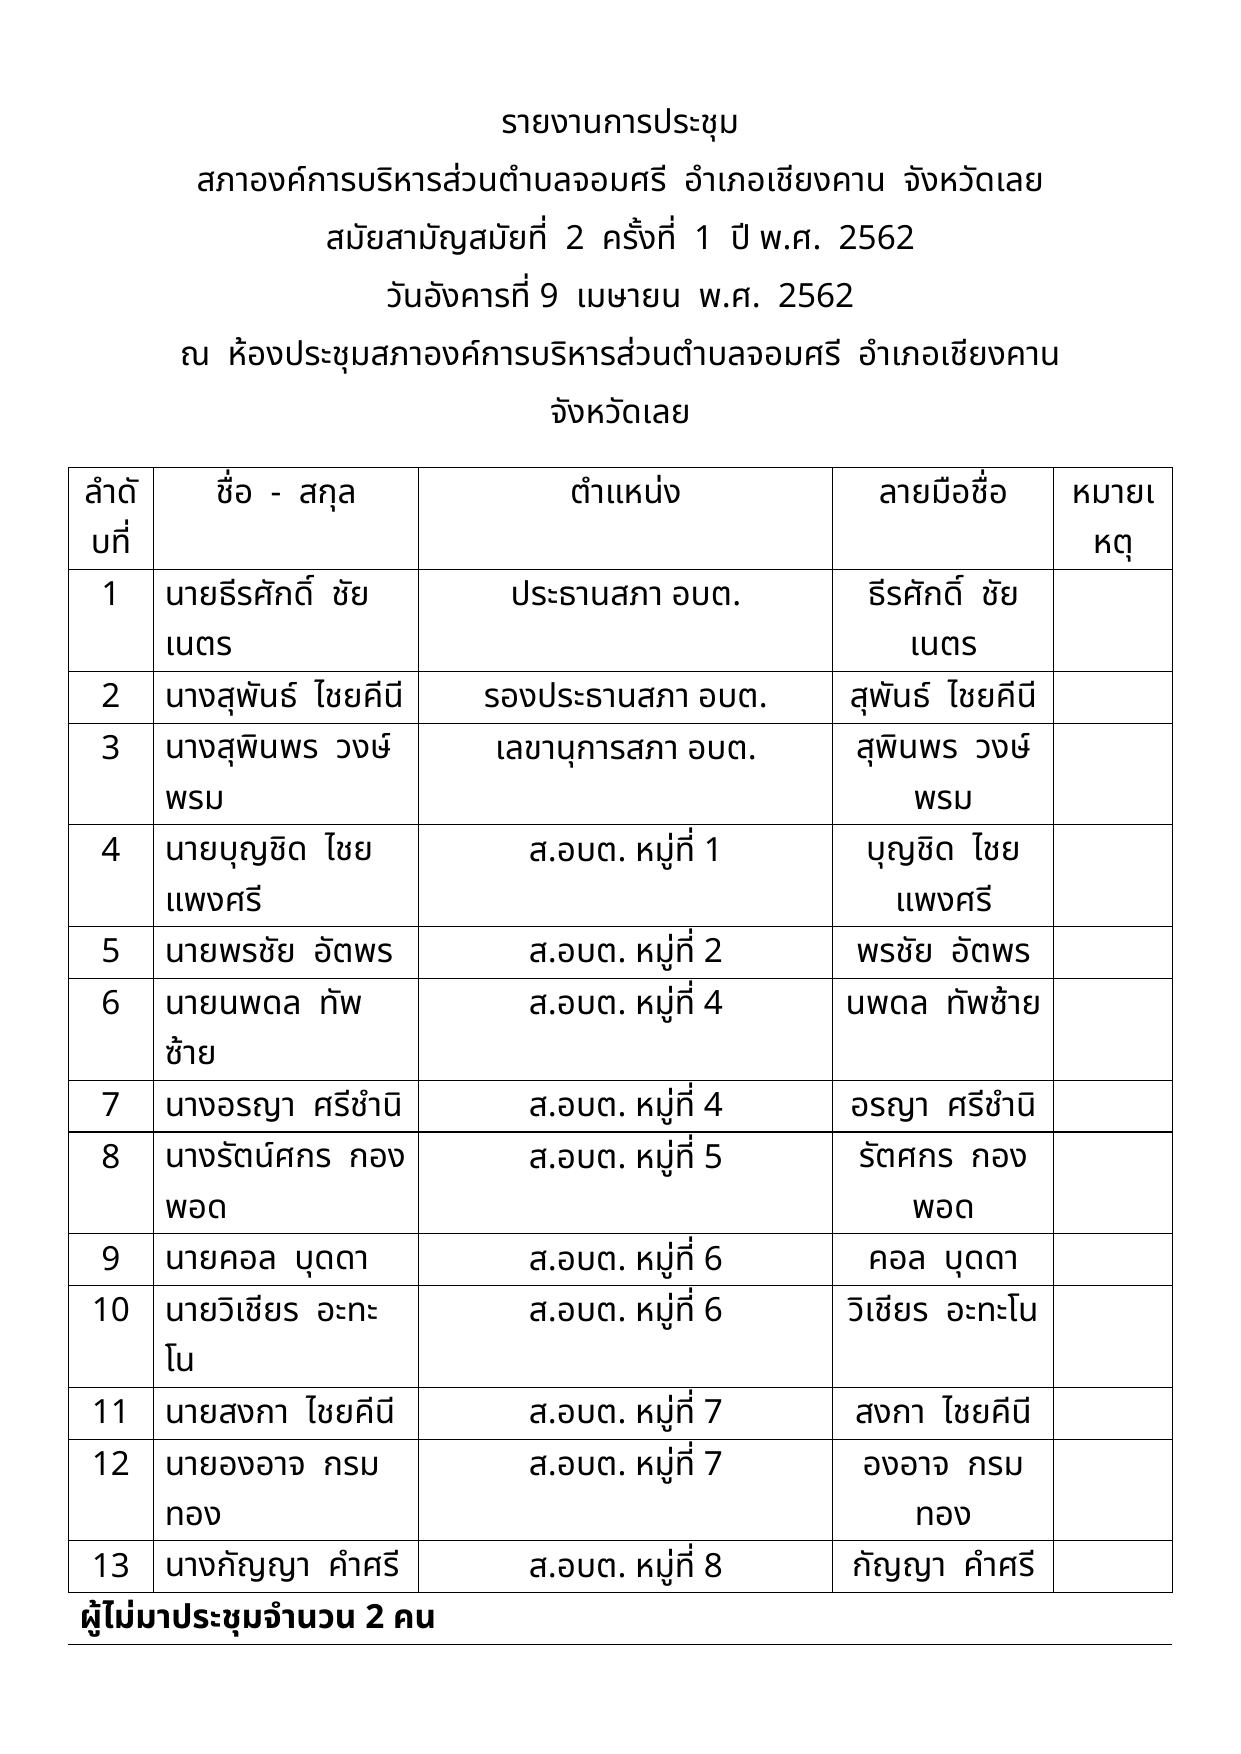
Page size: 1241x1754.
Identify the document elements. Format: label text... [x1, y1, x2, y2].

table_cell บุญชิด ไชยแพงศรี [833, 825, 1053, 926]
table_cell 3 [69, 724, 153, 824]
table_cell นายธีรศักดิ์ ชัยเนตร [154, 570, 418, 671]
table_cell 12 [69, 1440, 153, 1540]
table_cell รองประธานสภา อบต. [419, 672, 832, 722]
table_cell [1054, 979, 1172, 1080]
table_cell 9 [69, 1234, 153, 1285]
text ณ ห้องประชุมสภาองค์การบริหารส่วนตำบลจอมศรี อำเภอเชียงคาน จังหวัดเลย [150, 330, 1090, 439]
table_cell 4 [69, 825, 153, 926]
table_cell สุพินพร วงษ์พรม [833, 724, 1053, 824]
table_cell ส.อบต. หมู่ที่ 8 [419, 1541, 832, 1592]
table_header ชื่อ - สกุล [154, 468, 418, 569]
table_cell ส.อบต. หมู่ที่ 7 [419, 1440, 832, 1540]
table_cell [1054, 570, 1172, 671]
table_cell ส.อบต. หมู่ที่ 4 [419, 1081, 832, 1131]
table_cell [1054, 825, 1172, 926]
table_cell [1054, 724, 1172, 824]
table_cell นางอรญา ศรีชำนิ [154, 1081, 418, 1131]
table_cell นายพรชัย อัตพร [154, 927, 418, 978]
table_cell วิเชียร อะทะโน [833, 1286, 1053, 1387]
text วันอังคารที่ 9 เมษายน พ.ศ. 2562 [150, 272, 1090, 323]
table_cell [1054, 1133, 1172, 1233]
table_cell ส.อบต. หมู่ที่ 6 [419, 1286, 832, 1387]
table_cell [1054, 927, 1172, 978]
table_cell 11 [69, 1388, 153, 1438]
table_cell นพดล ทัพซ้าย [833, 979, 1053, 1080]
table_cell [1054, 1541, 1172, 1592]
table_cell นายบุญชิด ไชยแพงศรี [154, 825, 418, 926]
table_cell 5 [69, 927, 153, 978]
table_cell 8 [69, 1133, 153, 1233]
table_cell 1 [69, 570, 153, 671]
table_cell ส.อบต. หมู่ที่ 2 [419, 927, 832, 978]
table_cell อรญา ศรีชำนิ [833, 1081, 1053, 1131]
table_cell 13 [69, 1541, 153, 1592]
table_cell ประธานสภา อบต. [419, 570, 832, 671]
table_cell [1054, 1440, 1172, 1540]
table_cell นางกัญญา คำศรี [154, 1541, 418, 1592]
table_cell นายองอาจ กรมทอง [154, 1440, 418, 1540]
table_cell ส.อบต. หมู่ที่ 4 [419, 979, 832, 1080]
table_cell [1054, 672, 1172, 722]
table_cell สงกา ไชยคีนี [833, 1388, 1053, 1438]
table_cell [1054, 1234, 1172, 1285]
table_cell นางรัตน์ศกร กองพอด [154, 1133, 418, 1233]
table_cell 2 [69, 672, 153, 722]
table_cell นายวิเชียร อะทะโน [154, 1286, 418, 1387]
table_cell [1054, 1081, 1172, 1131]
table_cell นายนพดล ทัพซ้าย [154, 979, 418, 1080]
table_cell นายคอล บุดดา [154, 1234, 418, 1285]
table_cell สุพันธ์ ไชยคีนี [833, 672, 1053, 722]
table_cell รัตศกร กองพอด [833, 1133, 1053, 1233]
table_cell คอล บุดดา [833, 1234, 1053, 1285]
table_header ลายมือชื่อ [833, 468, 1053, 569]
table_cell เลขานุการสภา อบต. [419, 724, 832, 824]
table_cell [1054, 1286, 1172, 1387]
text สภาองค์การบริหารส่วนตำบลจอมศรี อำเภอเชียงคาน จังหวัดเลย [150, 156, 1090, 207]
table_cell นางสุพันธ์ ไชยคีนี [154, 672, 418, 722]
table_cell 6 [69, 979, 153, 1080]
text สมัยสามัญสมัยที่ 2 ครั้งที่ 1 ปี พ.ศ. 2562 [150, 214, 1090, 265]
table_cell นายสงกา ไชยคีนี [154, 1388, 418, 1438]
table_cell ส.อบต. หมู่ที่ 5 [419, 1133, 832, 1233]
text รายงานการประชุม [150, 98, 1090, 149]
table_cell ส.อบต. หมู่ที่ 1 [419, 825, 832, 926]
table_cell นางสุพินพร วงษ์พรม [154, 724, 418, 824]
table_cell ผู้ไม่มาประชุมจำนวน 2 คน [68, 1593, 1172, 1644]
table_cell กัญญา คำศรี [833, 1541, 1053, 1592]
table_header ลำดับที่ [69, 468, 153, 569]
table_cell ส.อบต. หมู่ที่ 7 [419, 1388, 832, 1438]
table_cell [1054, 1388, 1172, 1438]
table_cell 7 [69, 1081, 153, 1131]
table_cell องอาจ กรมทอง [833, 1440, 1053, 1540]
table_header ตำแหน่ง [419, 468, 832, 569]
table_header หมายเหตุ [1054, 468, 1172, 569]
table_cell ส.อบต. หมู่ที่ 6 [419, 1234, 832, 1285]
table_cell 10 [69, 1286, 153, 1387]
table_cell พรชัย อัตพร [833, 927, 1053, 978]
table_cell ธีรศักดิ์ ชัยเนตร [833, 570, 1053, 671]
